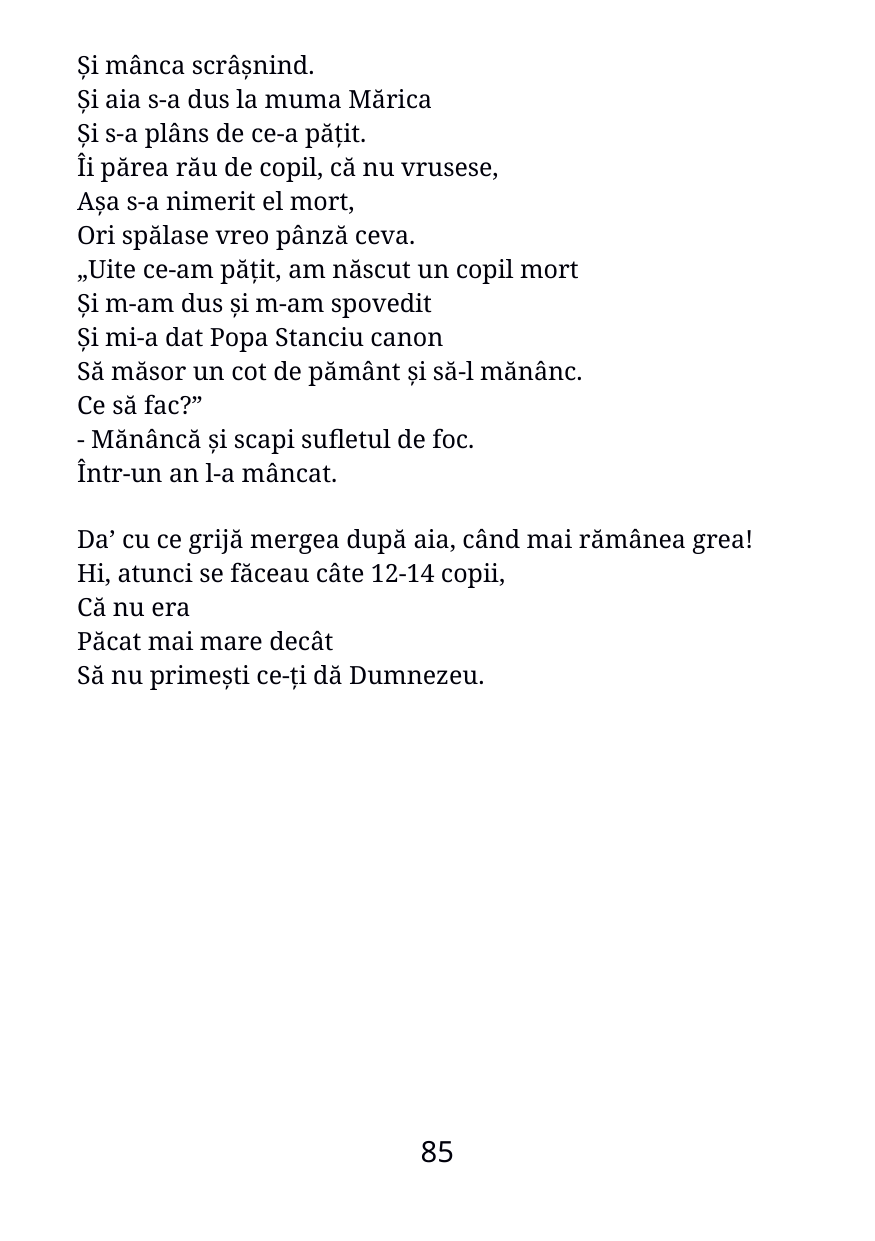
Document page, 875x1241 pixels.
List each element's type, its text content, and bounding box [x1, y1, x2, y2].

text Ori spălase vreo pânză ceva. [77, 218, 827, 252]
text - Mănâncă şi scapi sufletul de foc. [77, 422, 827, 456]
text „Uite ce-am păţit, am născut un copil mort [77, 252, 827, 286]
text Şi m-am dus şi m-am spovedit [77, 286, 827, 320]
text Îi părea rău de copil, că nu vrusese, [77, 149, 827, 183]
text Şi mi-a dat Popa Stanciu canon [77, 320, 827, 354]
text Şi aia s-a dus la muma Mărica [77, 81, 827, 115]
text Că nu era [77, 589, 827, 623]
text Să nu primeşti ce-ţi dă Dumnezeu. [77, 658, 827, 692]
text Într-un an l-a mâncat. [77, 456, 827, 490]
text Hi, atunci se făceau câte 12-14 copii, [77, 555, 827, 589]
text Da’ cu ce grijă mergea după aia, când mai rămânea grea! [77, 521, 827, 555]
text Şi mânca scrâşnind. [77, 47, 827, 81]
text Păcat mai mare decât [77, 623, 827, 658]
text Ce să fac?” [77, 388, 827, 422]
text Aşa s-a nimerit el mort, [77, 183, 827, 218]
text Să măsor un cot de pământ şi să-l mănânc. [77, 354, 827, 388]
text Şi s-a plâns de ce-a păţit. [77, 115, 827, 149]
